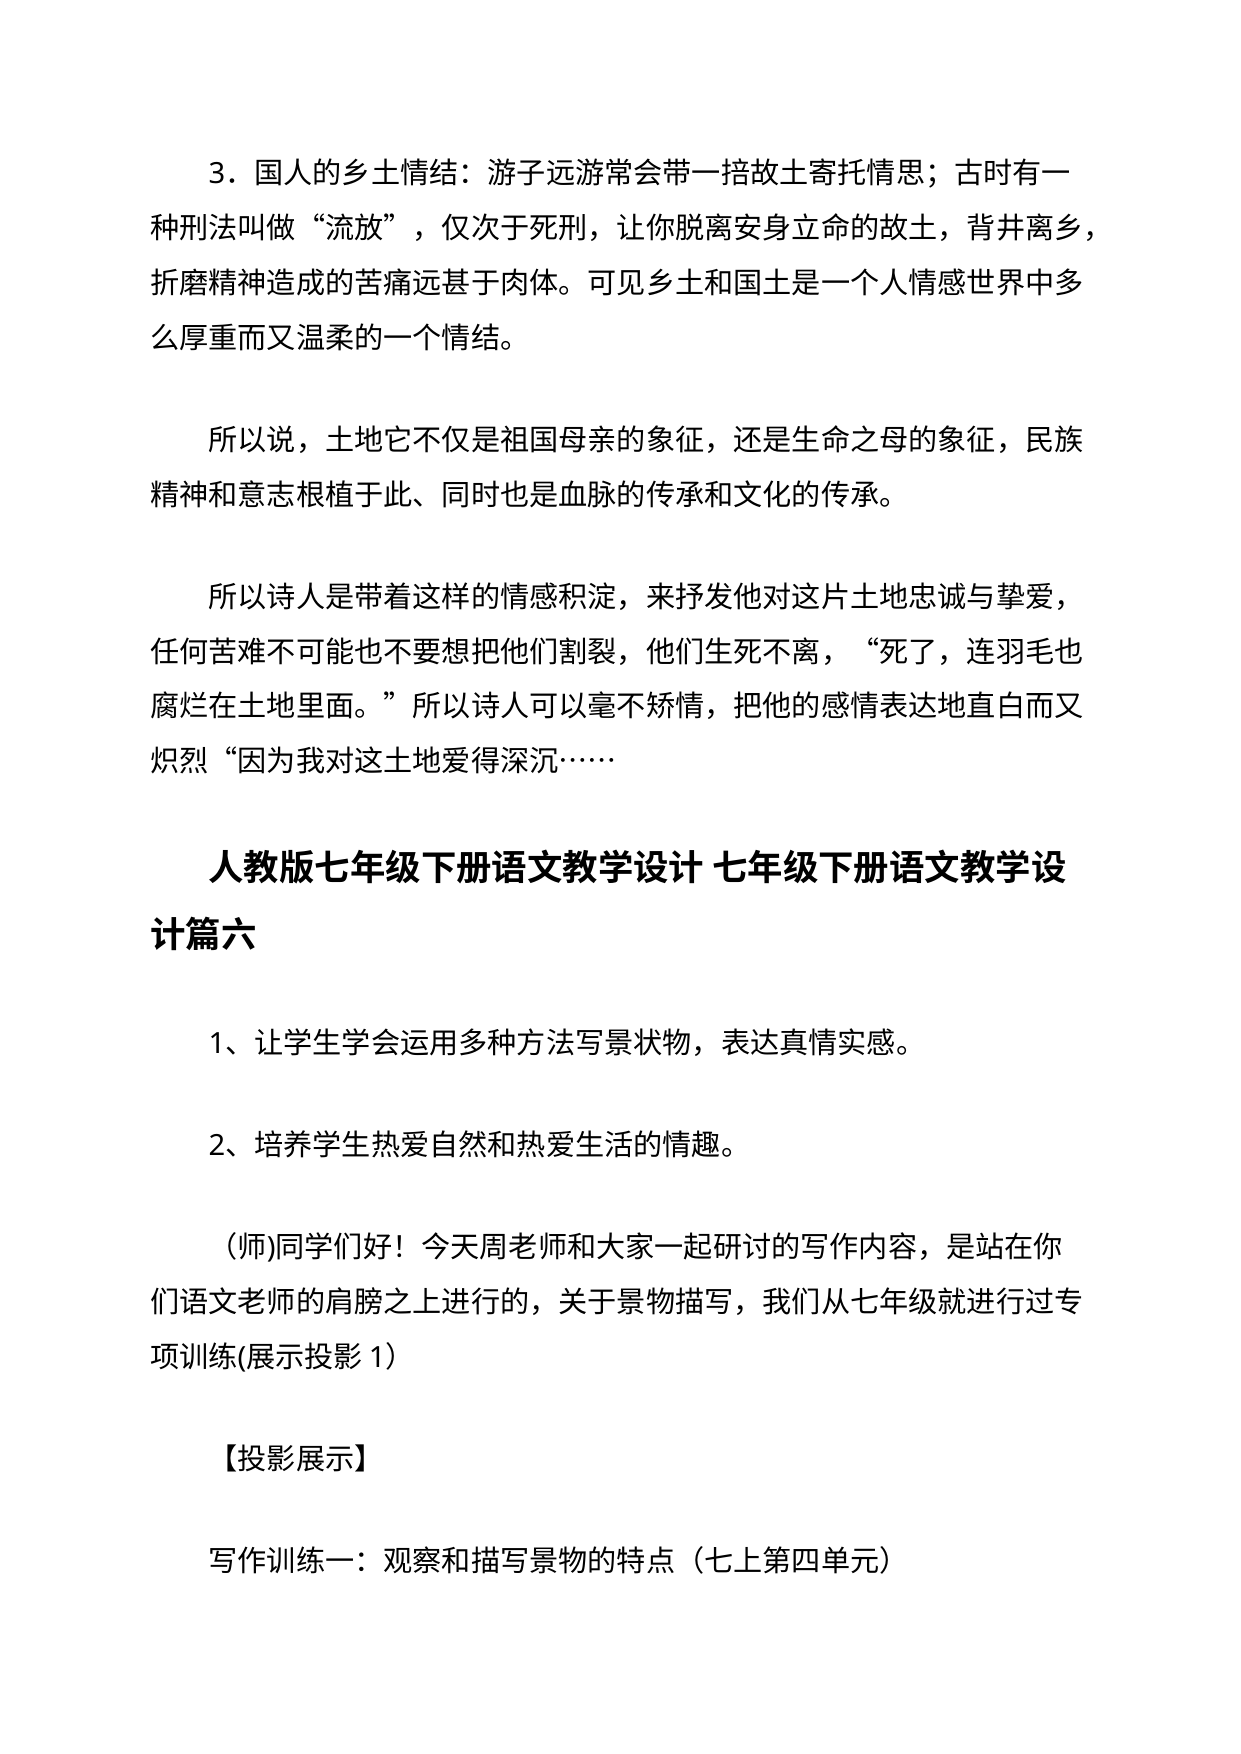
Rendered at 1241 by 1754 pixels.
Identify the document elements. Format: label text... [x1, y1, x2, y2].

text 3．国人的乡土情结：游子远游常会带一掊故土寄托情思；古时有一种刑法叫做“流放”，仅次于死刑，让你脱离安身立命的故土，背井离乡，折磨精神造成的苦痛远甚于肉体。可见乡土和国土是一个人情感世界中多么厚重而又温柔的一个情结。 [150, 150, 1090, 357]
text 【投影展示】 [150, 1436, 1090, 1478]
text 所以诗人是带着这样的情感积淀，来抒发他对这片土地忠诚与挚爱，任何苦难不可能也不要想把他们割裂，他们生死不离，“死了，连羽毛也腐烂在土地里面。”所以诗人可以毫不矫情，把他的感情表达地直白而又炽烈“因为我对这土地爱得深沉…… [150, 573, 1090, 780]
text 所以说，土地它不仅是祖国母亲的象征，还是生命之母的象征，民族精神和意志根植于此、同时也是血脉的传承和文化的传承。 [150, 417, 1090, 514]
text 人教版七年级下册语文教学设计 七年级下册语文教学设计篇六 [150, 840, 1090, 957]
text 2、培养学生热爱自然和热爱生活的情趣。 [150, 1122, 1090, 1164]
text 写作训练一：观察和描写景物的特点（七上第四单元） [150, 1537, 1090, 1579]
text 1、让学生学会运用多种方法写景状物，表达真情实感。 [150, 1020, 1090, 1062]
text （师)同学们好！今天周老师和大家一起研讨的写作内容，是站在你们语文老师的肩膀之上进行的，关于景物描写，我们从七年级就进行过专项训练(展示投影1） [150, 1224, 1090, 1376]
